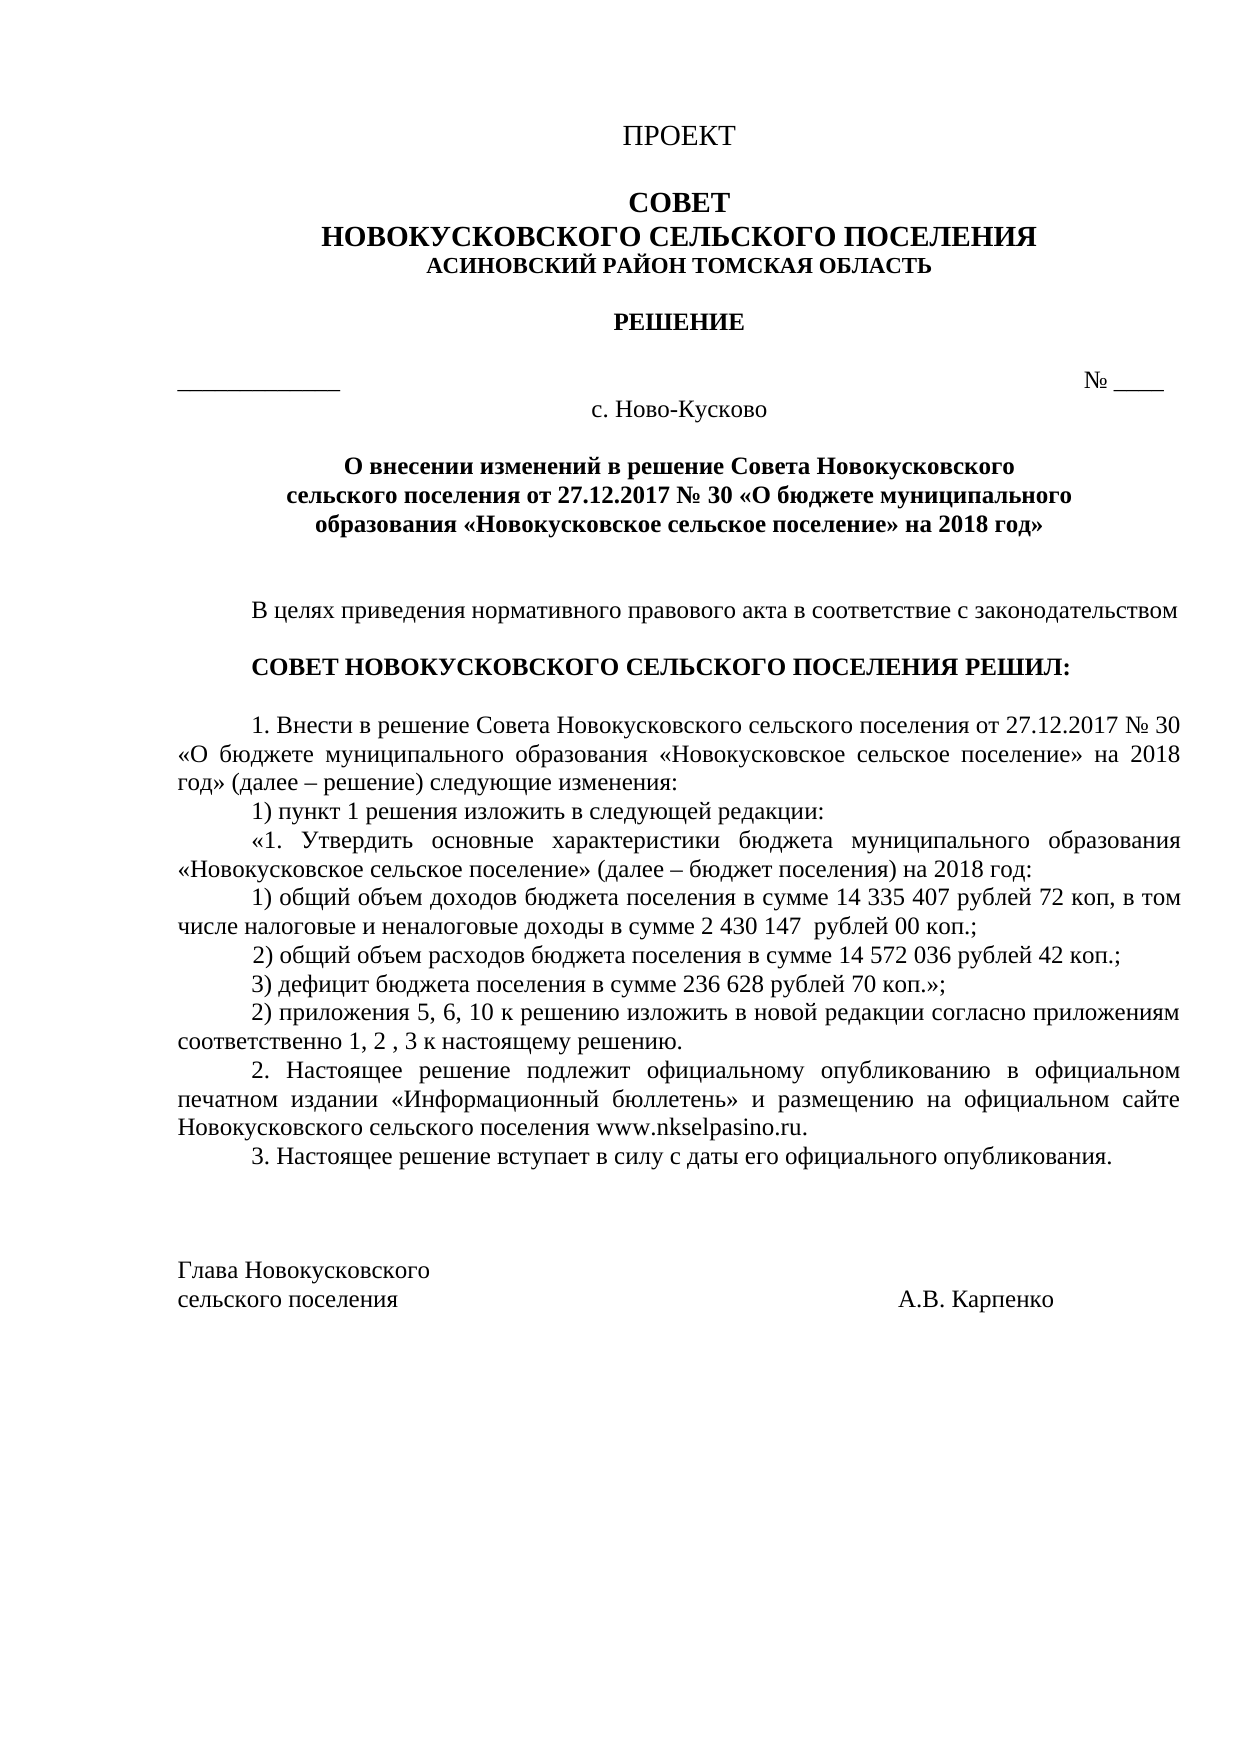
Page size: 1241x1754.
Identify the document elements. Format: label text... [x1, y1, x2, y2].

text 2) общий объем расходов бюджета поселения в сумме 14 572 036 рублей 42 коп.; [177, 940, 1181, 969]
text 2. Настоящее решение подлежит официальному опубликованию в официальном печатном издании «Информационный бюллетень» и размещению на официальном сайте Новокусковского сельского поселения www.nkselpasino.ru. [177, 1055, 1181, 1141]
text 2) приложения 5, 6, 10 к решению изложить в новой редакции согласно приложениям соответственно 1, 2 , 3 к настоящему решению. [177, 997, 1181, 1055]
text с. Ново-Кусково [177, 394, 1181, 422]
text 1) общий объем доходов бюджета поселения в сумме 14 335 407 рублей 72 коп, в том числе налоговые и неналоговые доходы в сумме 2 430 147 рублей 00 коп.; [177, 882, 1181, 940]
text образования «Новокусковское сельское поселение» на 2018 год» [177, 509, 1181, 537]
text СОВЕТ [177, 185, 1181, 219]
text ПРОЕКТ [177, 118, 1181, 152]
text НОВОКУСКОВСКОГО СЕЛЬСКОГО ПОСЕЛЕНИЯ [177, 219, 1181, 252]
text О внесении изменений в решение Совета Новокусковского [177, 451, 1181, 480]
text 3. Настоящее решение вступает в силу с даты его официального опубликования. [177, 1141, 1181, 1170]
text _____________ № ____ [177, 365, 1181, 394]
text 1. Внести в решение Совета Новокусковского сельского поселения от 27.12.2017 № 30 «О бюджете муниципального образования «Новокусковское сельское поселение» на 2018 год» (далее – решение) следующие изменения: [177, 710, 1181, 796]
text РЕШЕНИЕ [177, 307, 1181, 336]
text сельского поселения от 27.12.2017 № 30 «О бюджете муниципального [177, 480, 1181, 509]
text СОВЕТ НОВОКУСКОВСКОГО СЕЛЬСКОГО ПОСЕЛЕНИЯ РЕШИЛ: [177, 652, 1181, 681]
text 3) дефицит бюджета поселения в сумме 236 628 рублей 70 коп.»; [177, 969, 1181, 997]
text 1) пункт 1 решения изложить в следующей редакции: [177, 796, 1181, 825]
text сельского поселения А.В. Карпенко [177, 1284, 1181, 1313]
text Глава Новокусковского [177, 1255, 1181, 1284]
text В целях приведения нормативного правового акта в соответствие с законодательством [177, 595, 1181, 624]
text «1. Утвердить основные характеристики бюджета муниципального образования «Новокусковское сельское поселение» (далее – бюджет поселения) на 2018 год: [177, 825, 1181, 882]
text АСИНОВСКИЙ РАЙОН ТОМСКАЯ ОБЛАСТЬ [177, 252, 1181, 279]
